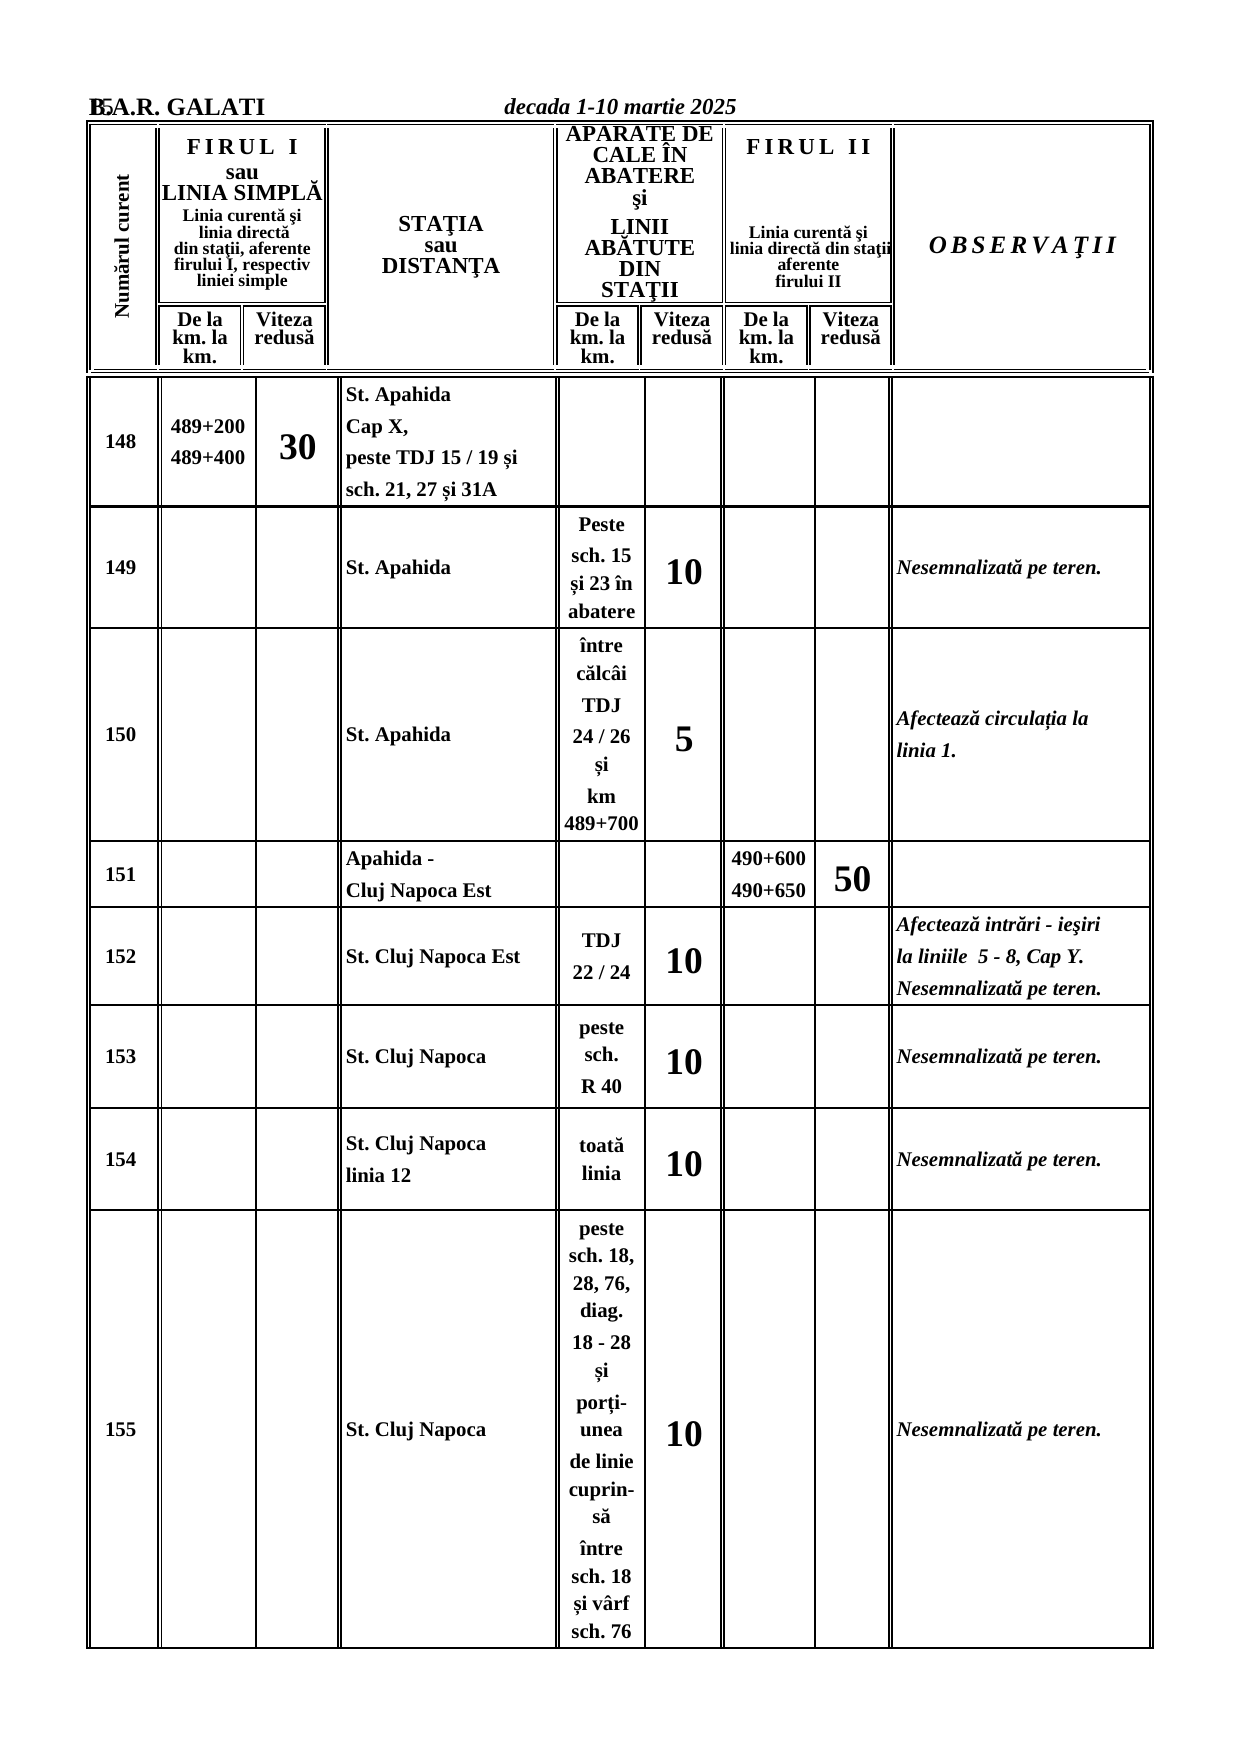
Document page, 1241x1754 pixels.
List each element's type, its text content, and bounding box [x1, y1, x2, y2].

table_cell [725, 1006, 814, 1107]
table_cell [725, 1211, 814, 1647]
table_cell [162, 1211, 255, 1647]
table_cell 5 [646, 629, 720, 840]
table_cell St. Apahida [342, 629, 555, 840]
table_cell St. Cluj Napoca [342, 1211, 555, 1647]
table_cell TDJ 22 / 24 [560, 908, 644, 1004]
table_cell [162, 908, 255, 1004]
table_cell St. Cluj Napoca [342, 1006, 555, 1107]
table_cell 10 [646, 1211, 720, 1647]
table_cell [257, 1006, 337, 1107]
table_cell toată linia [560, 1109, 644, 1209]
table_cell St. Apahida [342, 508, 555, 627]
table_cell 10 [646, 908, 720, 1004]
table_cell 50 [816, 842, 888, 906]
table_cell [560, 842, 644, 906]
table_cell 489+200 489+400 [162, 378, 255, 505]
table_cell St. Apahida Cap X, peste TDJ 15 / 19 și sch. 21, 27 și 31A [342, 378, 555, 505]
table_cell St. Cluj Napoca Est [342, 908, 555, 1004]
table_cell [816, 1211, 888, 1647]
table_cell [257, 1109, 337, 1209]
table_cell [91, 1109, 157, 1209]
table_cell 10 [646, 1109, 720, 1209]
table_cell Nesemnalizată pe teren. [893, 1109, 1149, 1209]
table_cell [725, 378, 814, 505]
table_cell [91, 1211, 157, 1647]
table_cell [725, 1109, 814, 1209]
table_cell [560, 378, 644, 505]
table_cell [257, 508, 337, 627]
table_cell [816, 1006, 888, 1107]
table_cell Apahida - Cluj Napoca Est [342, 842, 555, 906]
table_cell [257, 1211, 337, 1647]
table_cell [91, 1006, 157, 1107]
table_cell între călcâi TDJ 24 / 26 și km 489+700 [560, 629, 644, 840]
table_cell Nesemnalizată pe teren. [893, 1211, 1149, 1647]
table_cell [162, 508, 255, 627]
table_cell [91, 508, 157, 627]
table_cell [91, 629, 157, 840]
table_cell [257, 908, 337, 1004]
table_cell [816, 508, 888, 627]
table_cell [91, 908, 157, 1004]
table_cell 10 [646, 1006, 720, 1107]
table_cell [816, 908, 888, 1004]
table_cell [816, 1109, 888, 1209]
table_cell [725, 908, 814, 1004]
table_cell [725, 629, 814, 840]
table_cell [816, 629, 888, 840]
table_cell [162, 1006, 255, 1107]
table_cell peste sch. 18, 28, 76, diag. 18 - 28 și porți-unea de linie cuprin-să între sch. 18 și vârf sch. 76 [560, 1211, 644, 1647]
table_cell [162, 1109, 255, 1209]
table_cell [893, 842, 1149, 906]
table_cell [816, 378, 888, 505]
table_cell [893, 378, 1149, 505]
table_cell [646, 842, 720, 906]
table_cell Afectează intrări - ieşiri la liniile 5 - 8, Cap Y. Nesemnalizată pe teren. [893, 908, 1149, 1004]
table_cell Nesemnalizată pe teren. [893, 508, 1149, 627]
table_cell 30 [257, 378, 337, 505]
table_cell [91, 378, 157, 505]
table_cell peste sch. R 40 [560, 1006, 644, 1107]
table_cell [257, 629, 337, 840]
table_cell [646, 378, 720, 505]
table_cell 10 [646, 508, 720, 627]
table_cell Nesemnalizată pe teren. [893, 1006, 1149, 1107]
table_cell [162, 842, 255, 906]
table_cell [725, 508, 814, 627]
table_cell [162, 629, 255, 840]
table_cell 490+600 490+650 [725, 842, 814, 906]
table_cell [257, 842, 337, 906]
table_cell [91, 842, 157, 906]
table_cell Peste sch. 15 și 23 în abatere [560, 508, 644, 627]
table_cell St. Cluj Napoca linia 12 [342, 1109, 555, 1209]
table_cell Afectează circulația la linia 1. [893, 629, 1149, 840]
